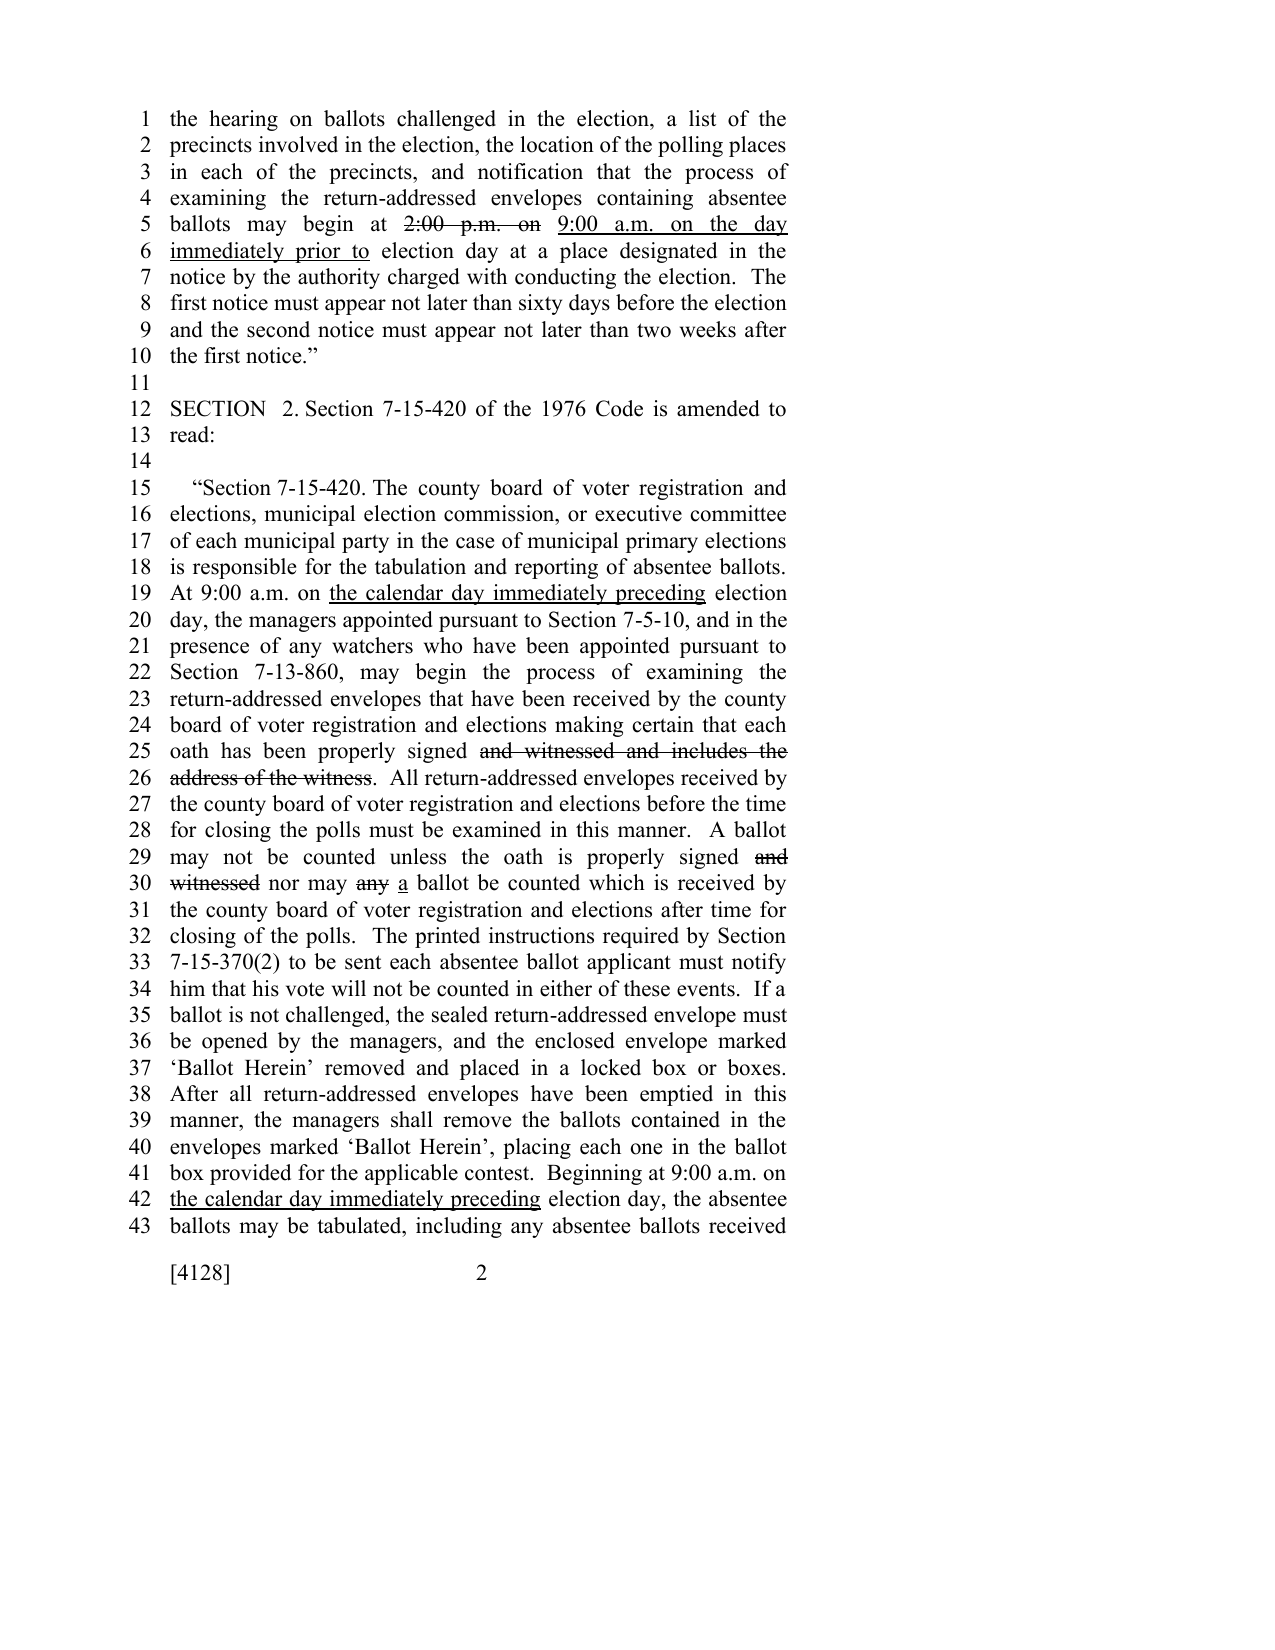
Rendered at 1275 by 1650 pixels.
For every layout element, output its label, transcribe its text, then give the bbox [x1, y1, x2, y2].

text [169, 105, 787, 368]
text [169, 474, 787, 1238]
text SECTION 2. Section 7-15-420 of the 1976 Code is amended to read: [169, 395, 787, 448]
